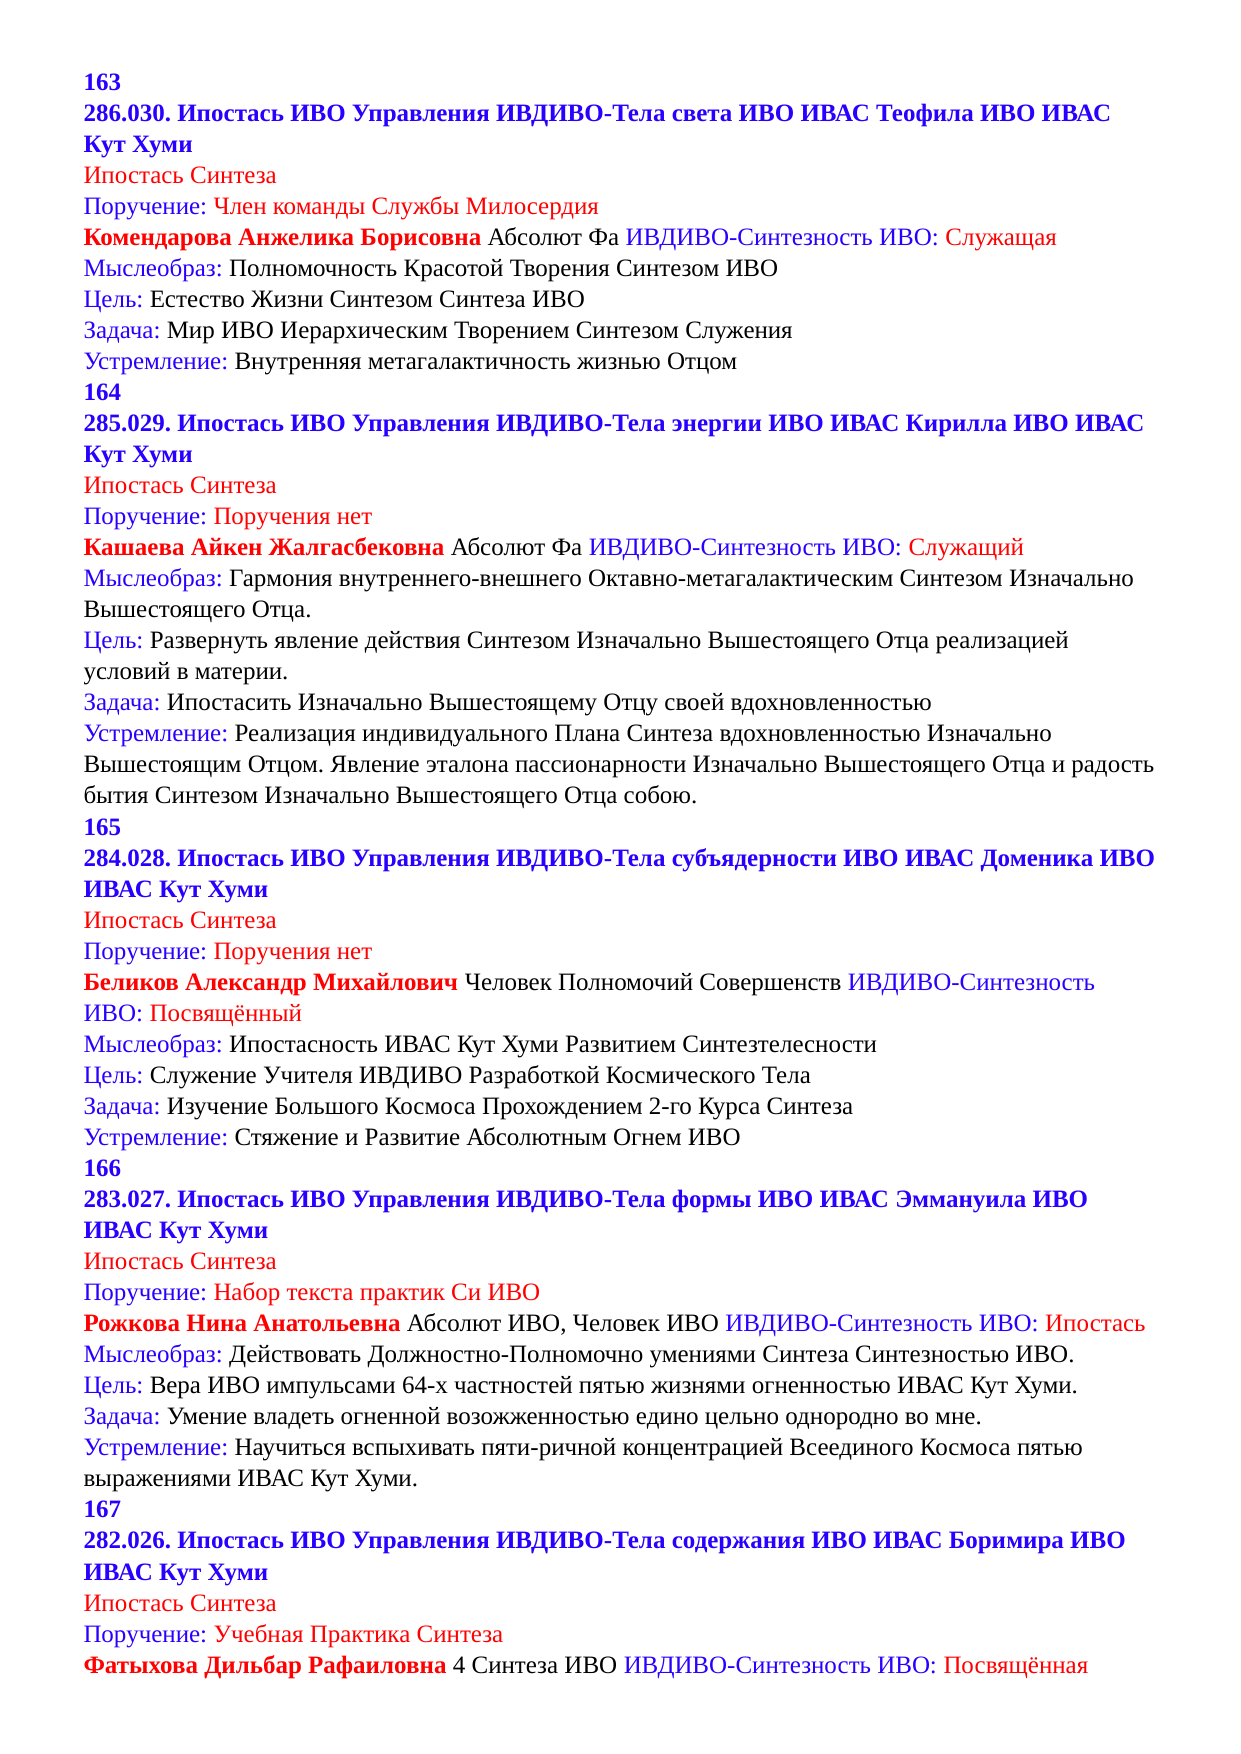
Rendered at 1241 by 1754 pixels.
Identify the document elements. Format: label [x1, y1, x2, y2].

text [83, 67, 1157, 1678]
